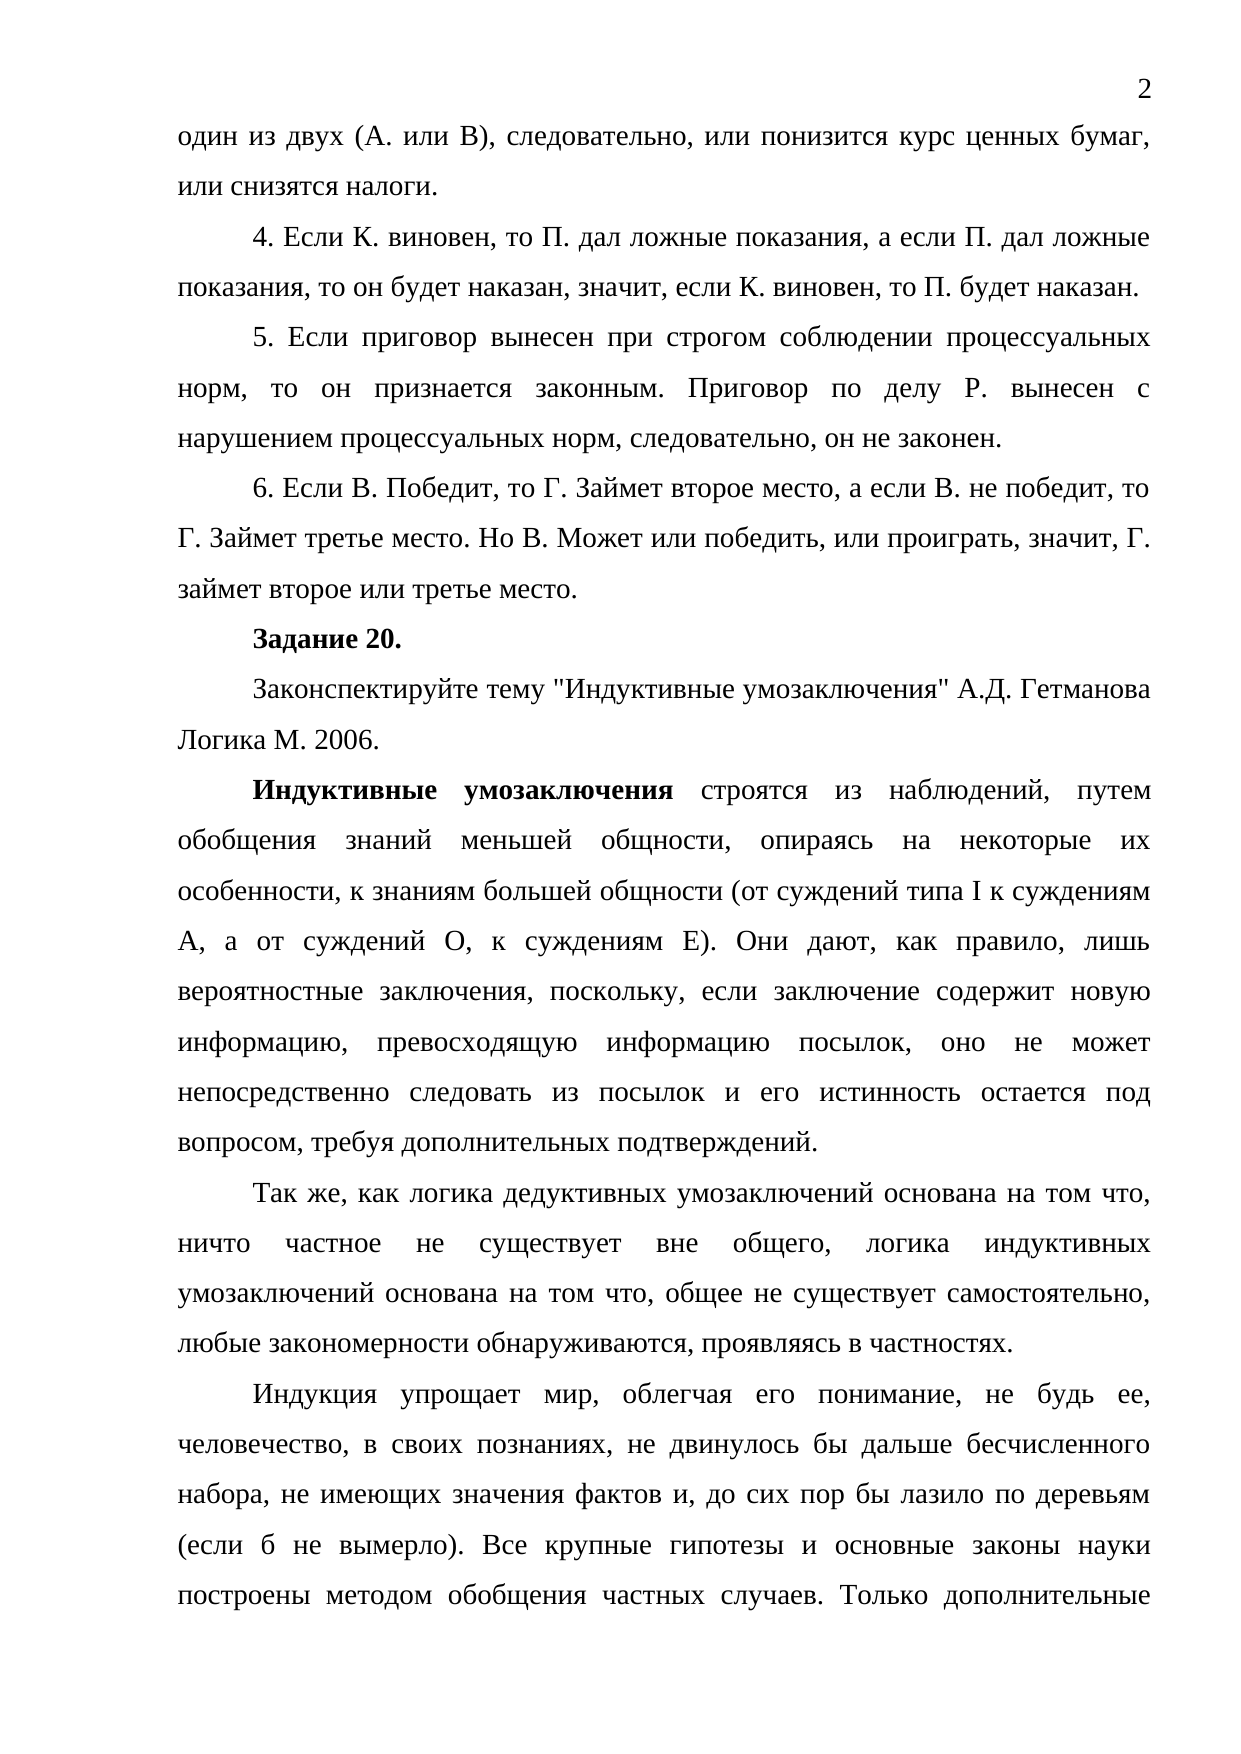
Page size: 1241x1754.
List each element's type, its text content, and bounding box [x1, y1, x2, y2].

text 4. Если К. виновен, то П. дал ложные показания, а если П. дал ложные показания, то он будет наказан, значит, если К. виновен, то П. будет наказан. [177, 219, 1152, 303]
text Задание 20. [177, 621, 1152, 655]
text 5. Если приговор вынесен при строгом соблюдении процессуальных норм, то он признается законным. Приговор по делу Р. вынесен с нарушением процессуальных норм, следовательно, он не законен. [177, 319, 1152, 453]
text Законспектируйте тему "Индуктивные умозаключения" А.Д. Гетманова Логика М. 2006. [177, 672, 1152, 755]
text Индуктивные умозаключения строятся из наблюдений, путем обобщения знаний меньшей общности, опираясь на некоторые их особенности, к знаниям большей общности (от суждений типа I к суждениям A, а от суждений O, к суждениям E). Они дают, как правило, лишь вероятностные заключения, поскольку, если заключение содержит новую информацию, превосходящую информацию посылок, оно не может непосредственно следовать из посылок и его истинность остается под вопросом, требуя дополнительных подтверждений. [177, 772, 1152, 1158]
text 6. Если В. Победит, то Г. Займет второе место, а если В. не победит, то Г. Займет третье место. Но В. Может или победить, или проиграть, значит, Г. займет второе или третье место. [177, 470, 1152, 604]
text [177, 1376, 1152, 1611]
text Так же, как логика дедуктивных умозаключений основана на том что, ничто частное не существует вне общего, логика индуктивных умозаключений основана на том что, общее не существует самостоятельно, любые закономерности обнаруживаются, проявляясь в частностях. [177, 1175, 1152, 1359]
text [177, 118, 1152, 202]
